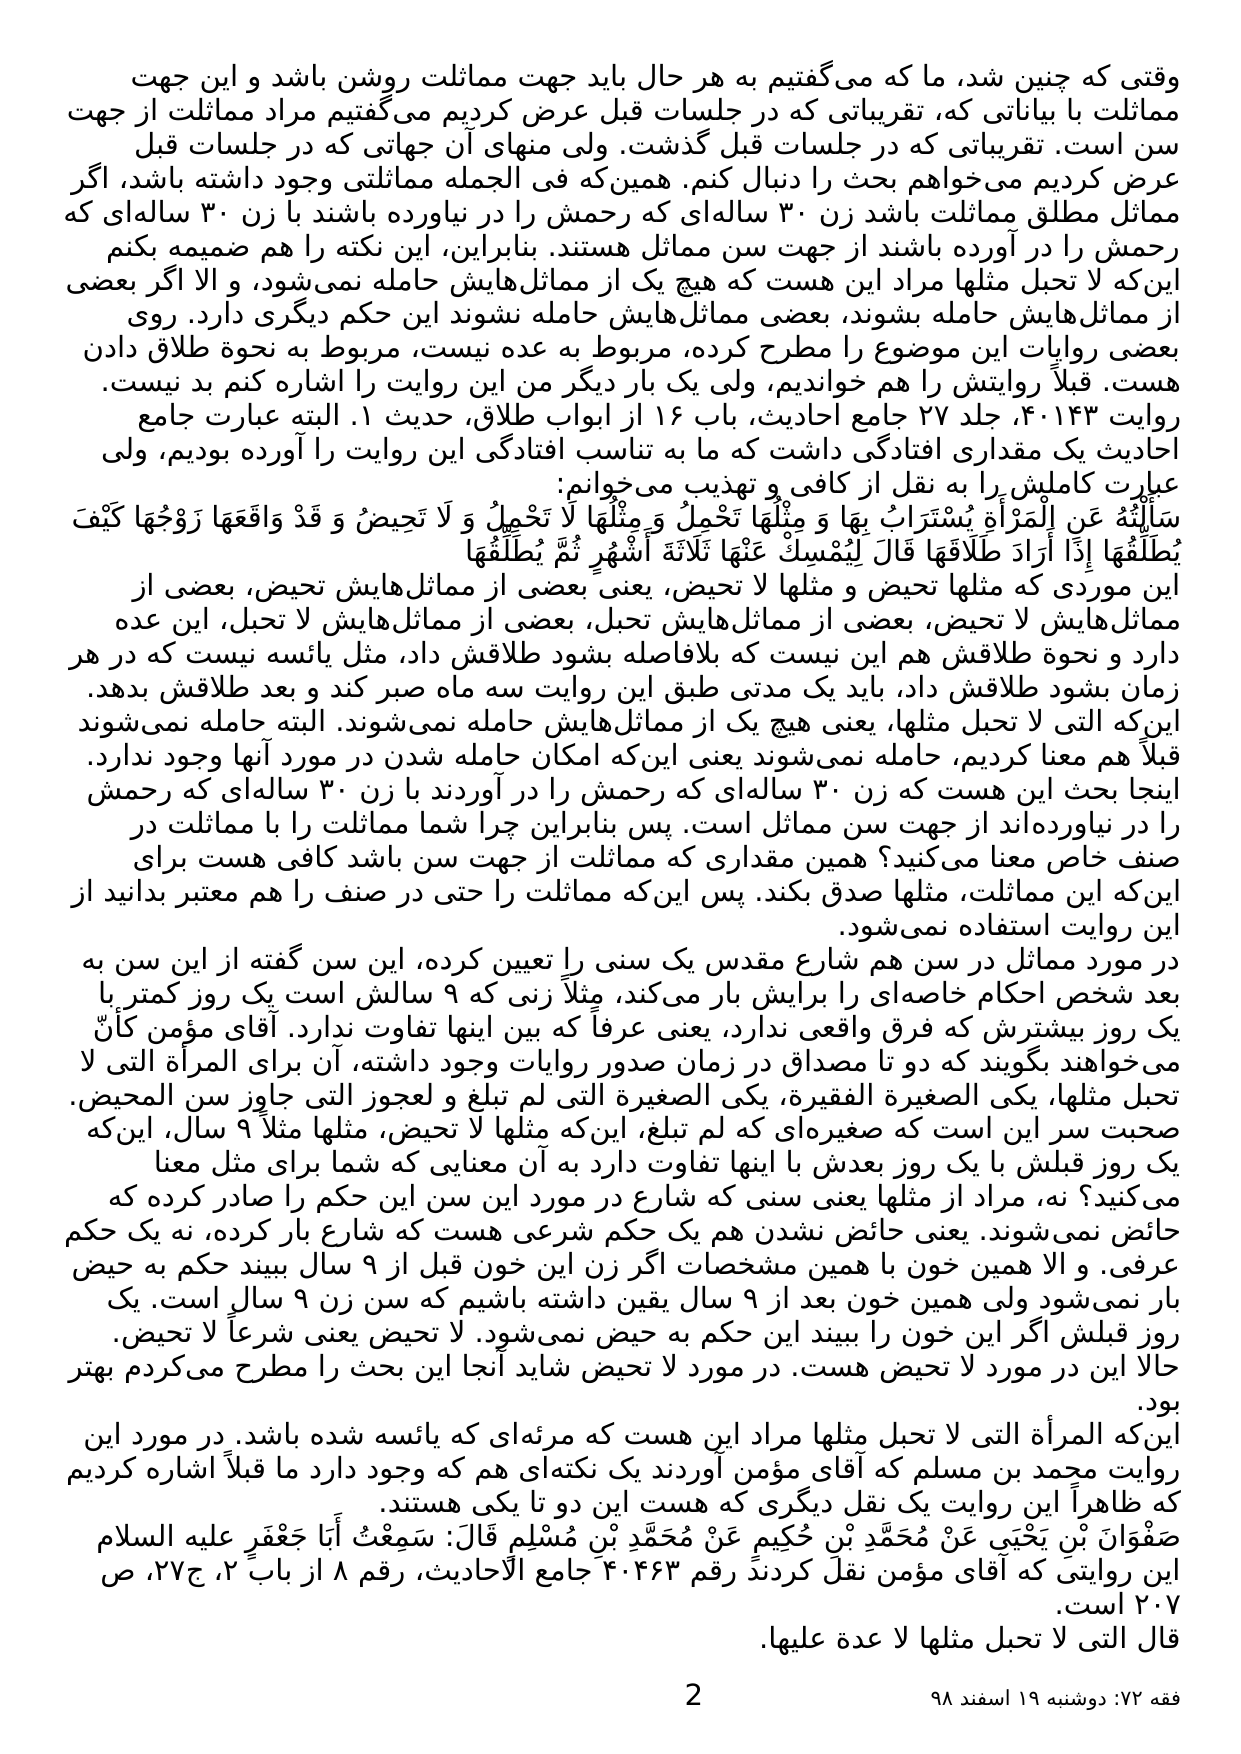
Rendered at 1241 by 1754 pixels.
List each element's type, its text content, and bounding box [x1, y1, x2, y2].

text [59, 59, 1181, 501]
text در مورد مماثل در سن هم شارع مقدس یک سنی را تعیین کرده، این سن گفته از این سن به بعد شخص احکام خاصه‌ای را برایش بار می‌کند، مثلاً زنی که ۹ سالش است یک روز کمتر با یک روز بیشترش که فرق واقعی ندارد، یعنی عرفاً که بین اینها تفاوت ندارد. آقای مؤمن کأنّ می‌خواهند بگویند که دو تا مصداق در زمان صدور روایات وجود داشته، آن برای المرأة التی لا تحبل مثلها، یکی الصغیرة الفقیرة، یکی الصغیرة التی لم تبلغ و لعجوز التی جاوز سن المحیض. صحبت سر این است که صغیره‌ای که لم تبلغ، این‌که مثلها لا تحیض، مثلها مثلاً ۹ سال، این‌که یک روز قبلش با یک روز بعدش با اینها تفاوت دارد به آن معنایی که شما برای مثل معنا می‌کنید؟ نه، مراد از مثلها یعنی سنی که شارع در مورد این سن این حکم را صادر کرده که حائض نمی‌شوند. یعنی حائض نشدن هم یک حکم شرعی هست که شارع بار کرده، نه یک حکم عرفی. و الا همین خون با همین مشخصات اگر زن این خون قبل از ۹ سال ببیند حکم به حیض بار نمی‌شود ولی همین خون بعد از ۹ سال یقین داشته باشیم که سن زن ۹ سال است. یک روز قبلش اگر این خون را ببیند این حکم به حیض نمی‌شود. لا تحیض یعنی شرعاً لا تحیض. حالا این در مورد لا تحیض هست. در مورد لا تحیض شاید آنجا این بحث را مطرح می‌کردم بهتر بود. [59, 942, 1181, 1417]
text این موردی که مثلها تحیض و مثلها لا تحیض، یعنی بعضی از مماثل‌هایش تحیض، بعضی از مماثل‌هایش لا تحیض، بعضی از مماثل‌هایش تحبل، بعضی از مماثل‌هایش لا تحبل، این عده دارد و نحوة طلاقش هم این نیست که بلافاصله بشود طلاقش داد، مثل یائسه نیست که در هر زمان بشود طلاقش داد، باید یک مدتی طبق این روایت سه ماه صبر کند و بعد طلاقش بدهد. این‌که التی لا تحبل مثلها، یعنی هیچ یک از مماثل‌هایش حامله نمی‌شوند. البته حامله نمی‌شوند قبلاً هم معنا کردیم، حامله نمی‌شوند یعنی این‌که امکان حامله شدن در مورد آنها وجود ندارد. [59, 568, 1181, 772]
text سَأَلْتُهُ عَنِ الْمَرْأَةِ يُسْتَرَابُ بِهَا وَ مِثْلُهَا تَحْمِلُ‏ وَ مِثْلُهَا لَا تَحْمِلُ‏ وَ لَا تَحِيضُ وَ قَدْ وَاقَعَهَا زَوْجُهَا كَيْفَ يُطَلِّقُهَا إِذَا أَرَادَ طَلَاقَهَا قَالَ لِيُمْسِكْ عَنْهَا ثَلَاثَةَ أَشْهُرٍ ثُمَّ يُطَلِّقُهَا [59, 501, 1181, 568]
text این روایتی که آقای مؤمن نقل کردند رقم ۴۰۴۶۳ جامع الاحادیث، رقم ۸ از باب ۲، ج۲۷، ص۲۰۷ است. [59, 1553, 1181, 1621]
text قال التی لا تحبل مثلها لا عدة علیها. [59, 1621, 1181, 1655]
text اینجا بحث این هست که زن ۳۰ ساله‌ای که رحمش را در آوردند با زن ۳۰ ساله‌ای که رحمش را در نیاورده‌اند از جهت سن مماثل است. پس بنابراین چرا شما مماثلت را با مماثلت در صنف خاص معنا می‌کنید؟ همین مقداری که مماثلت از جهت سن باشد کافی هست برای این‌که این مماثلت، مثلها صدق بکند. پس این‌که مماثلت را حتی در صنف را هم معتبر بدانید از این روایت استفاده نمی‌شود. [59, 772, 1181, 942]
text این‌که المرأة التی لا تحبل مثلها مراد این هست که مرئه‌ای که یائسه شده باشد. در مورد این روایت محمد بن مسلم که آقای مؤمن آوردند یک نکته‌ای هم که وجود دارد ما قبلاً اشاره کردیم که ظاهراً این روایت یک نقل دیگری که هست این دو تا یکی هستند. [59, 1417, 1181, 1519]
text صَفْوَانَ بْنِ يَحْيَى عَنْ مُحَمَّدِ بْنِ حُكِيمٍ عَنْ مُحَمَّدِ بْنِ مُسْلِمٍ قَالَ: سَمِعْتُ أَبَا جَعْفَرٍ علیه السلام [59, 1519, 1181, 1553]
